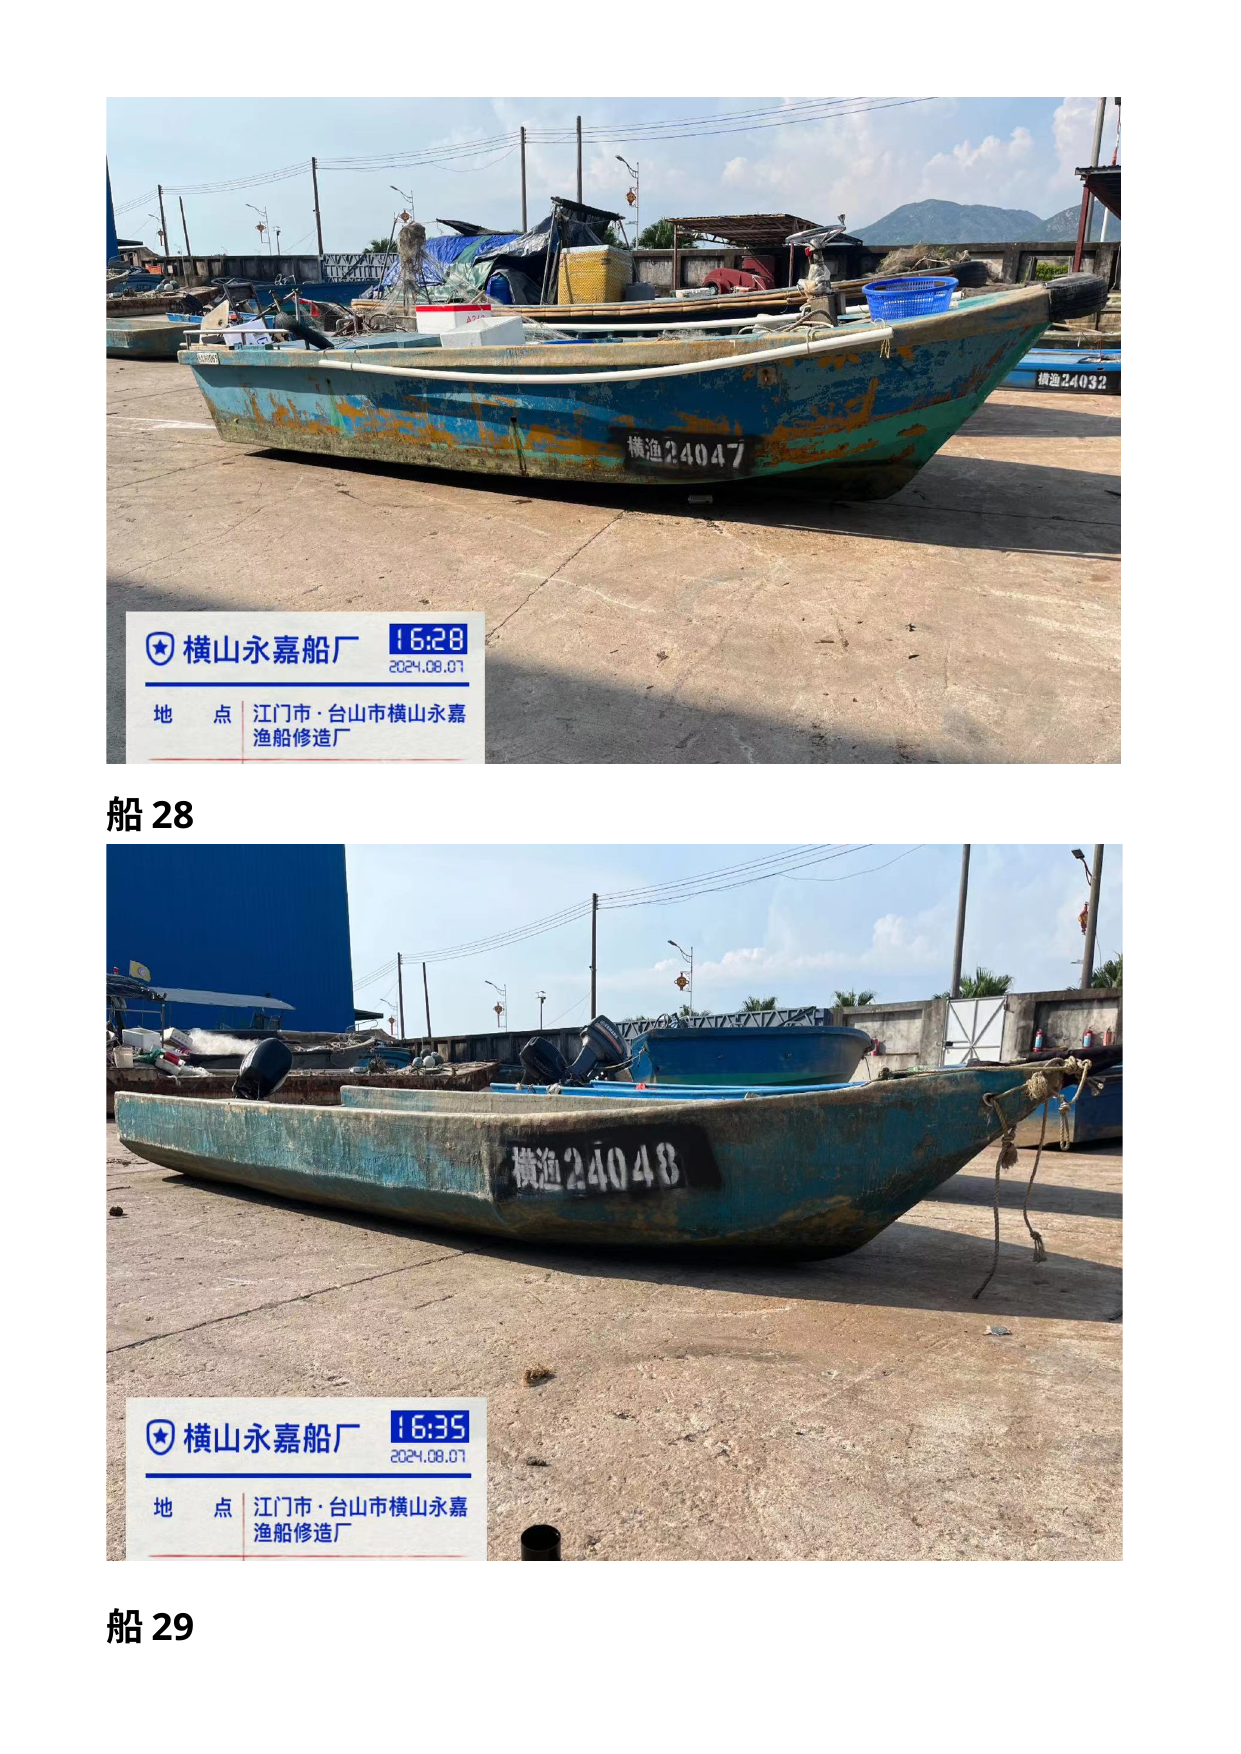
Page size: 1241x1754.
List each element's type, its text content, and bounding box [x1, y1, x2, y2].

text 船28 [106, 779, 1134, 844]
picture [106, 97, 1121, 764]
picture [106, 844, 1123, 1561]
text 船29 [106, 1592, 1134, 1657]
